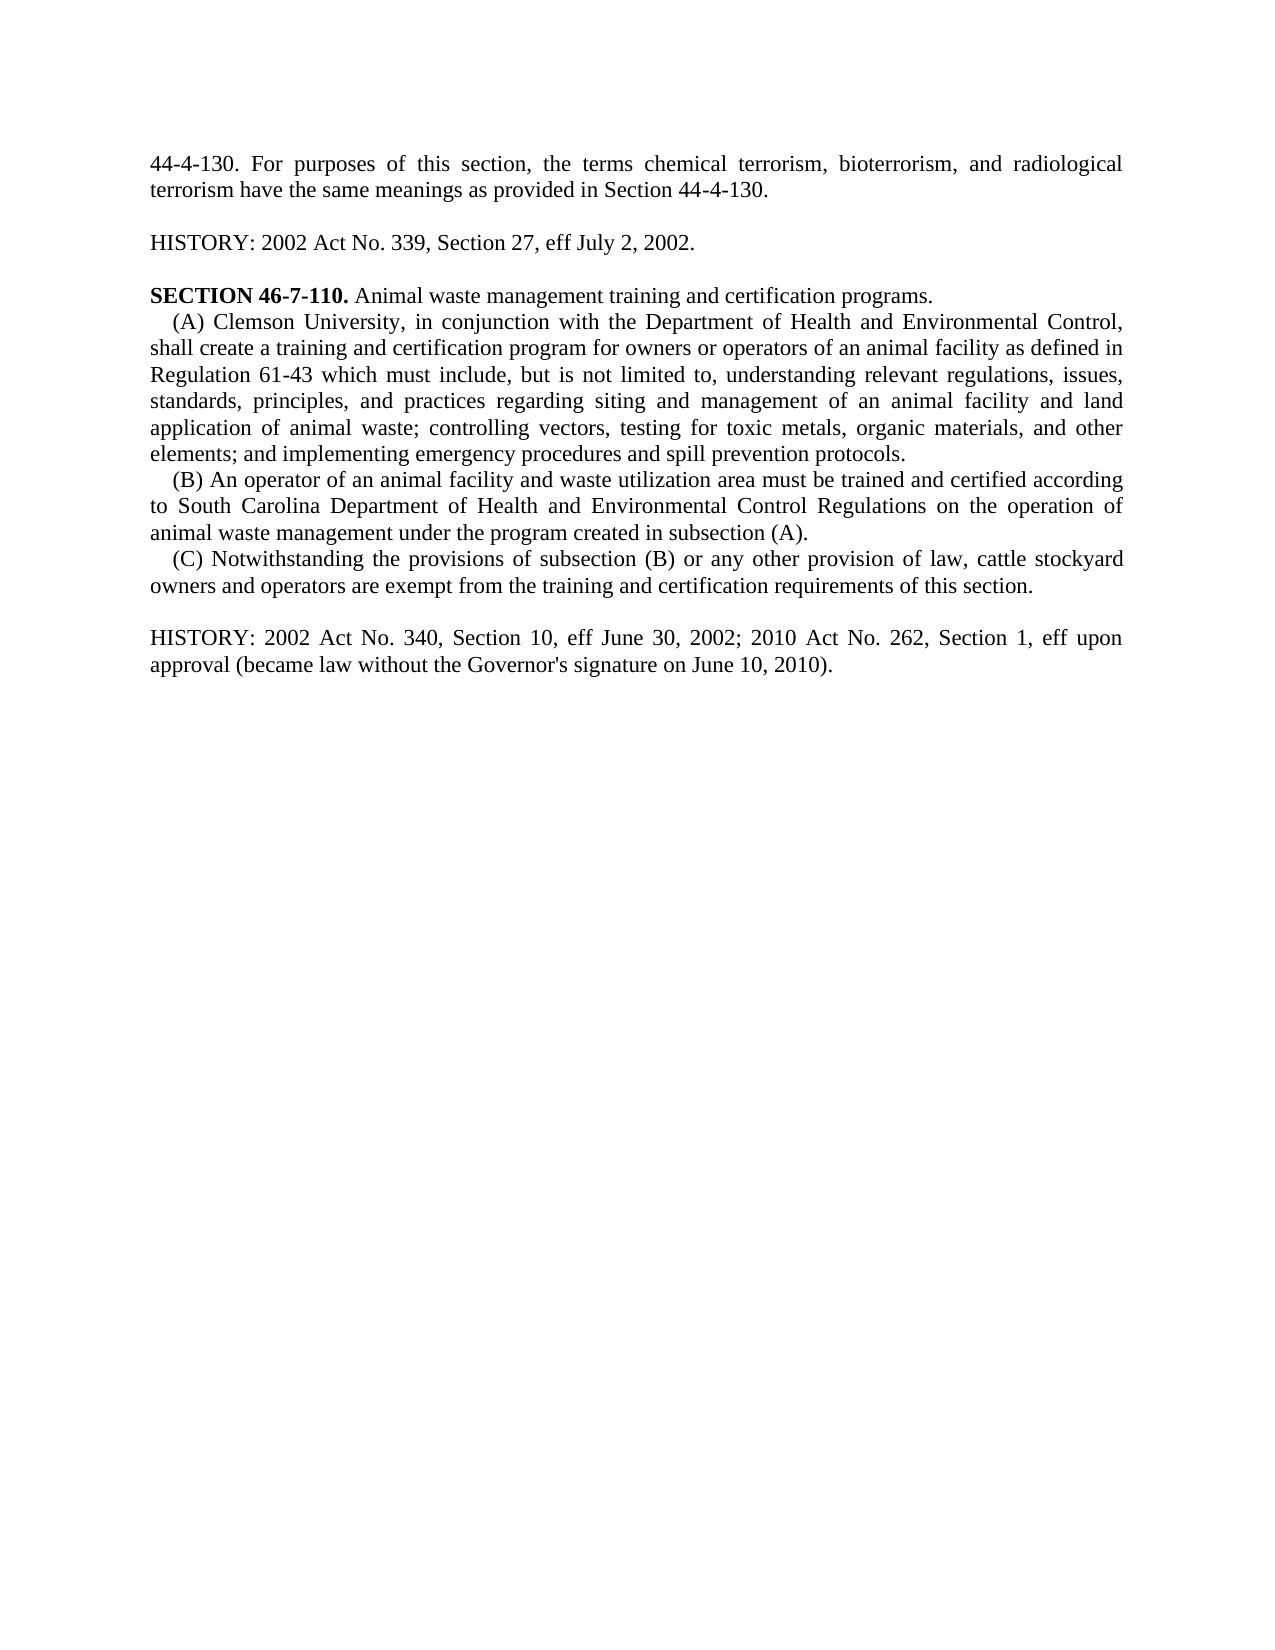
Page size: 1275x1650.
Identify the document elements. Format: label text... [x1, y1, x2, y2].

text HISTORY: 2002 Act No. 340, Section 10, eff June 30, 2002; 2010 Act No. 262, Section 1, eff upon approval (became law without the Governor's signature on June 10, 2010). [150, 624, 1125, 677]
text SECTION 46-7-110. Animal waste management training and certification programs. [150, 282, 1125, 308]
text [150, 150, 1125, 203]
text (A) Clemson University, in conjunction with the Department of Health and Environmental Control, shall create a training and certification program for owners or operators of an animal facility as defined in Regulation 61-43 which must include, but is not limited to, understanding relevant regulations, issues, standards, principles, and practices regarding siting and management of an animal facility and land application of animal waste; controlling vectors, testing for toxic metals, organic materials, and other elements; and implementing emergency procedures and spill prevention protocols. [150, 308, 1125, 466]
text HISTORY: 2002 Act No. 339, Section 27, eff July 2, 2002. [150, 229, 1125, 255]
text (B) An operator of an animal facility and waste utilization area must be trained and certified according to South Carolina Department of Health and Environmental Control Regulations on the operation of animal waste management under the program created in subsection (A). [150, 466, 1125, 545]
text (C) Notwithstanding the provisions of subsection (B) or any other provision of law, cattle stockyard owners and operators are exempt from the training and certification requirements of this section. [150, 545, 1125, 598]
